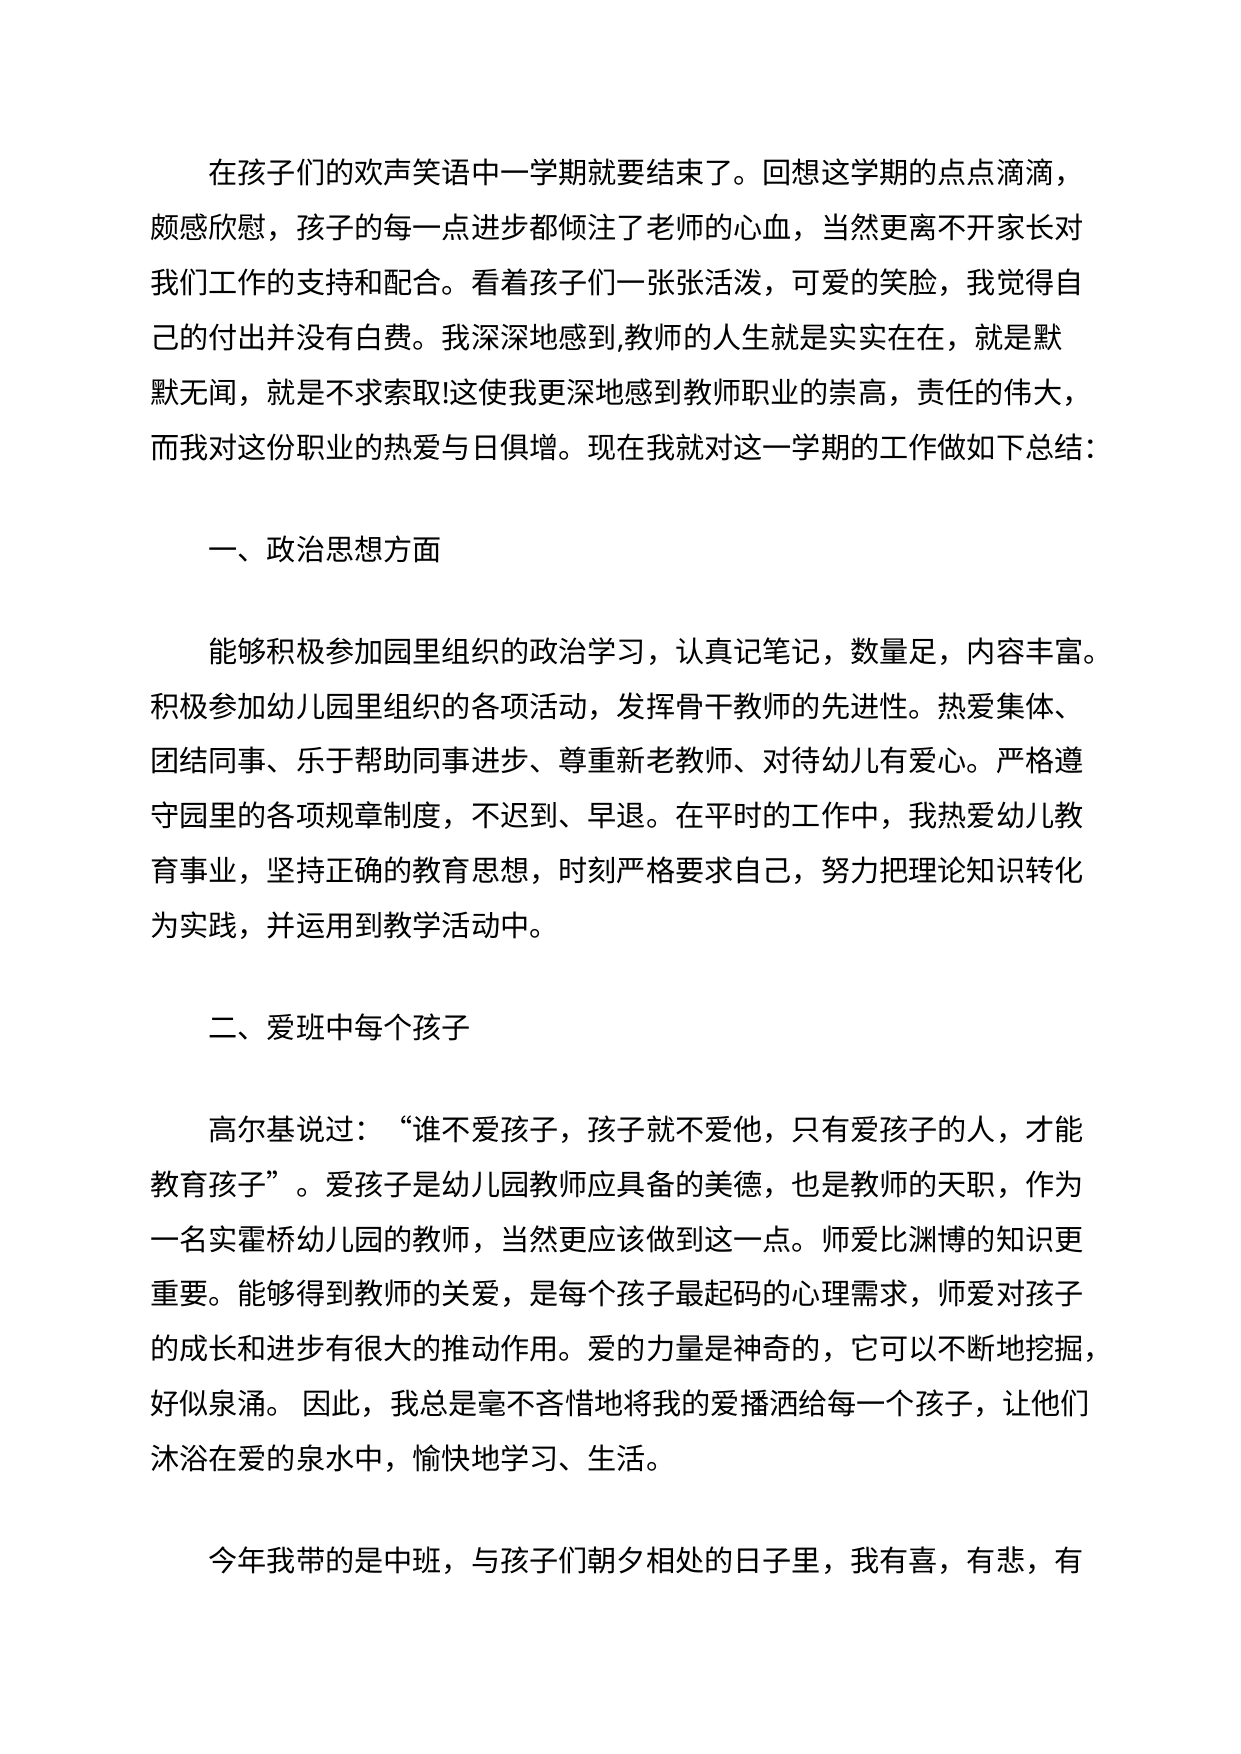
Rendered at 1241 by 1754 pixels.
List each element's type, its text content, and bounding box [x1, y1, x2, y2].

text 高尔基说过：“谁不爱孩子，孩子就不爱他，只有爱孩子的人，才能教育孩子”。爱孩子是幼儿园教师应具备的美德，也是教师的天职，作为一名实霍桥幼儿园的教师，当然更应该做到这一点。师爱比渊博的知识更重要。能够得到教师的关爱，是每个孩子最起码的心理需求，师爱对孩子的成长和进步有很大的推动作用。爱的力量是神奇的，它可以不断地挖掘，好似泉涌。 因此，我总是毫不吝惜地将我的爱播洒给每一个孩子，让他们沐浴在爱的泉水中，愉快地学习、生活。 [150, 1106, 1090, 1478]
text 一、政治思想方面 [150, 526, 1090, 569]
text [150, 1537, 1090, 1580]
text 能够积极参加园里组织的政治学习，认真记笔记，数量足，内容丰富。积极参加幼儿园里组织的各项活动，发挥骨干教师的先进性。热爱集体、团结同事、乐于帮助同事进步、尊重新老教师、对待幼儿有爱心。严格遵守园里的各项规章制度，不迟到、早退。在平时的工作中，我热爱幼儿教育事业，坚持正确的教育思想，时刻严格要求自己，努力把理论知识转化为实践，并运用到教学活动中。 [150, 628, 1090, 945]
text 二、爱班中每个孩子 [150, 1004, 1090, 1047]
text 在孩子们的欢声笑语中一学期就要结束了。回想这学期的点点滴滴，颇感欣慰，孩子的每一点进步都倾注了老师的心血，当然更离不开家长对我们工作的支持和配合。看着孩子们一张张活泼，可爱的笑脸，我觉得自己的付出并没有白费。我深深地感到,教师的人生就是实实在在，就是默默无闻，就是不求索取!这使我更深地感到教师职业的崇高，责任的伟大，而我对这份职业的热爱与日俱增。现在我就对这一学期的工作做如下总结： [150, 150, 1090, 467]
